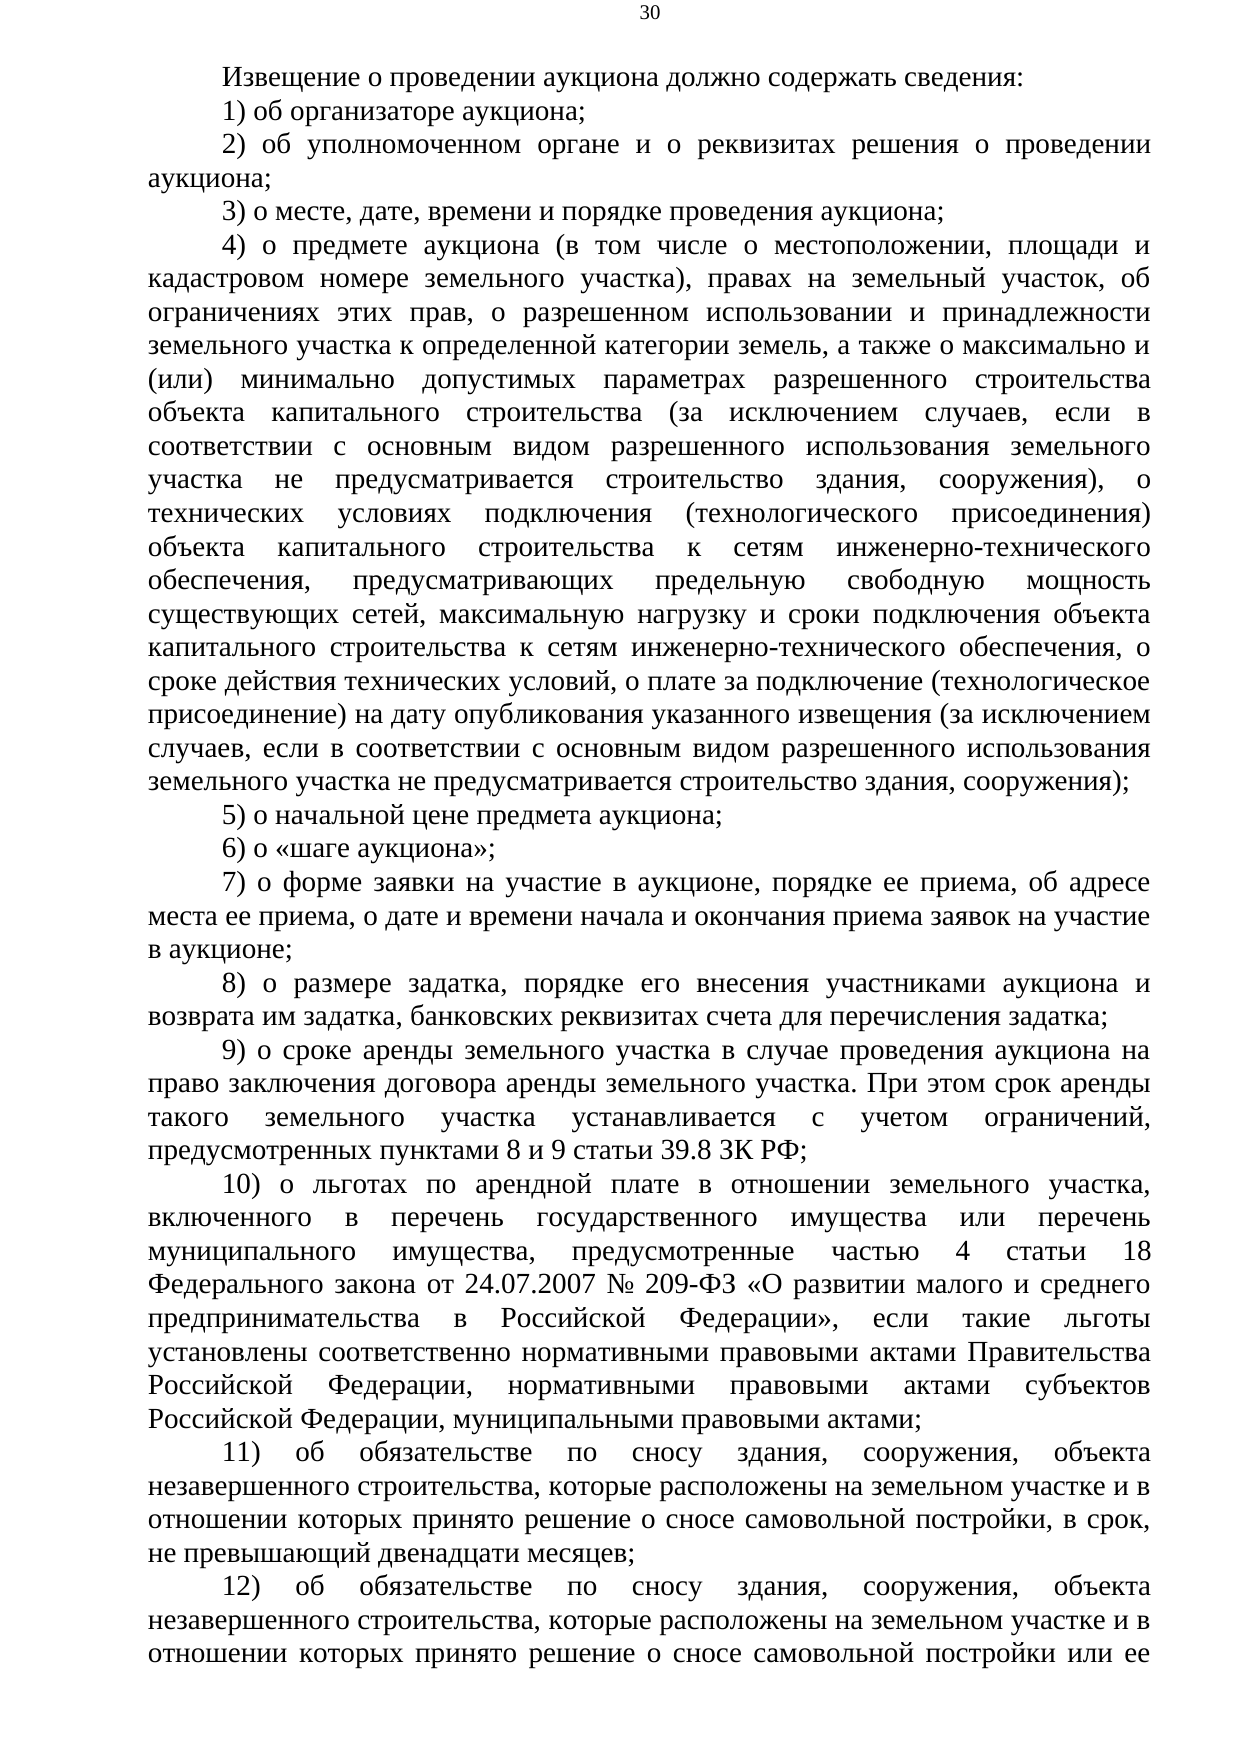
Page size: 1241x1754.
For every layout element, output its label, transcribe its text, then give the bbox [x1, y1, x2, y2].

text 3) о месте, дате, времени и порядке проведения аукциона; [148, 193, 1152, 227]
text 11) об обязательстве по сносу здания, сооружения, объекта незавершенного строительства, которые расположены на земельном участке и в отношении которых принято решение о сносе самовольной постройки, в срок, не превышающий двенадцати месяцев; [148, 1434, 1152, 1568]
text 10) о льготах по арендной плате в отношении земельного участка, включенного в перечень государственного имущества или перечень муниципального имущества, предусмотренные частью 4 статьи 18 Федерального закона от 24.07.2007 № 209-ФЗ «О развитии малого и среднего предпринимательства в Российской Федерации», если такие льготы установлены соответственно нормативными правовыми актами Правительства Российской Федерации, нормативными правовыми актами субъектов Российской Федерации, муниципальными правовыми актами; [148, 1166, 1152, 1434]
text 7) о форме заявки на участие в аукционе, порядке ее приема, об адресе места ее приема, о дате и времени начала и окончания приема заявок на участие в аукционе; [148, 864, 1152, 965]
text 6) о «шаге аукциона»; [148, 831, 1152, 864]
text 2) об уполномоченном органе и о реквизитах решения о проведении аукциона; [148, 126, 1152, 193]
text 5) о начальной цене предмета аукциона; [148, 797, 1152, 831]
text Извещение о проведении аукциона должно содержать сведения: [148, 59, 1152, 93]
text 4) о предмете аукциона (в том числе о местоположении, площади и кадастровом номере земельного участка), правах на земельный участок, об ограничениях этих прав, о разрешенном использовании и принадлежности земельного участка к определенной категории земель, а также о максимально и (или) минимально допустимых параметрах разрешенного строительства объекта капитального строительства (за исключением случаев, если в соответствии с основным видом разрешенного использования земельного участка не предусматривается строительство здания, сооружения), о технических условиях подключения (технологического присоединения) объекта капитального строительства к сетям инженерно-технического обеспечения, предусматривающих предельную свободную мощность существующих сетей, максимальную нагрузку и сроки подключения объекта капитального строительства к сетям инженерно-технического обеспечения, о сроке действия технических условий, о плате за подключение (технологическое присоединение) на дату опубликования указанного извещения (за исключением случаев, если в соответствии с основным видом разрешенного использования земельного участка не предусматривается строительство здания, сооружения); [148, 227, 1152, 797]
text 9) о сроке аренды земельного участка в случае проведения аукциона на право заключения договора аренды земельного участка. При этом срок аренды такого земельного участка устанавливается с учетом ограничений, предусмотренных пунктами 8 и 9 статьи 39.8 ЗК РФ; [148, 1032, 1152, 1166]
text 1) об организаторе аукциона; [148, 93, 1152, 126]
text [148, 1568, 1152, 1669]
text 8) о размере задатка, порядке его внесения участниками аукциона и возврата им задатка, банковских реквизитах счета для перечисления задатка; [148, 965, 1152, 1032]
